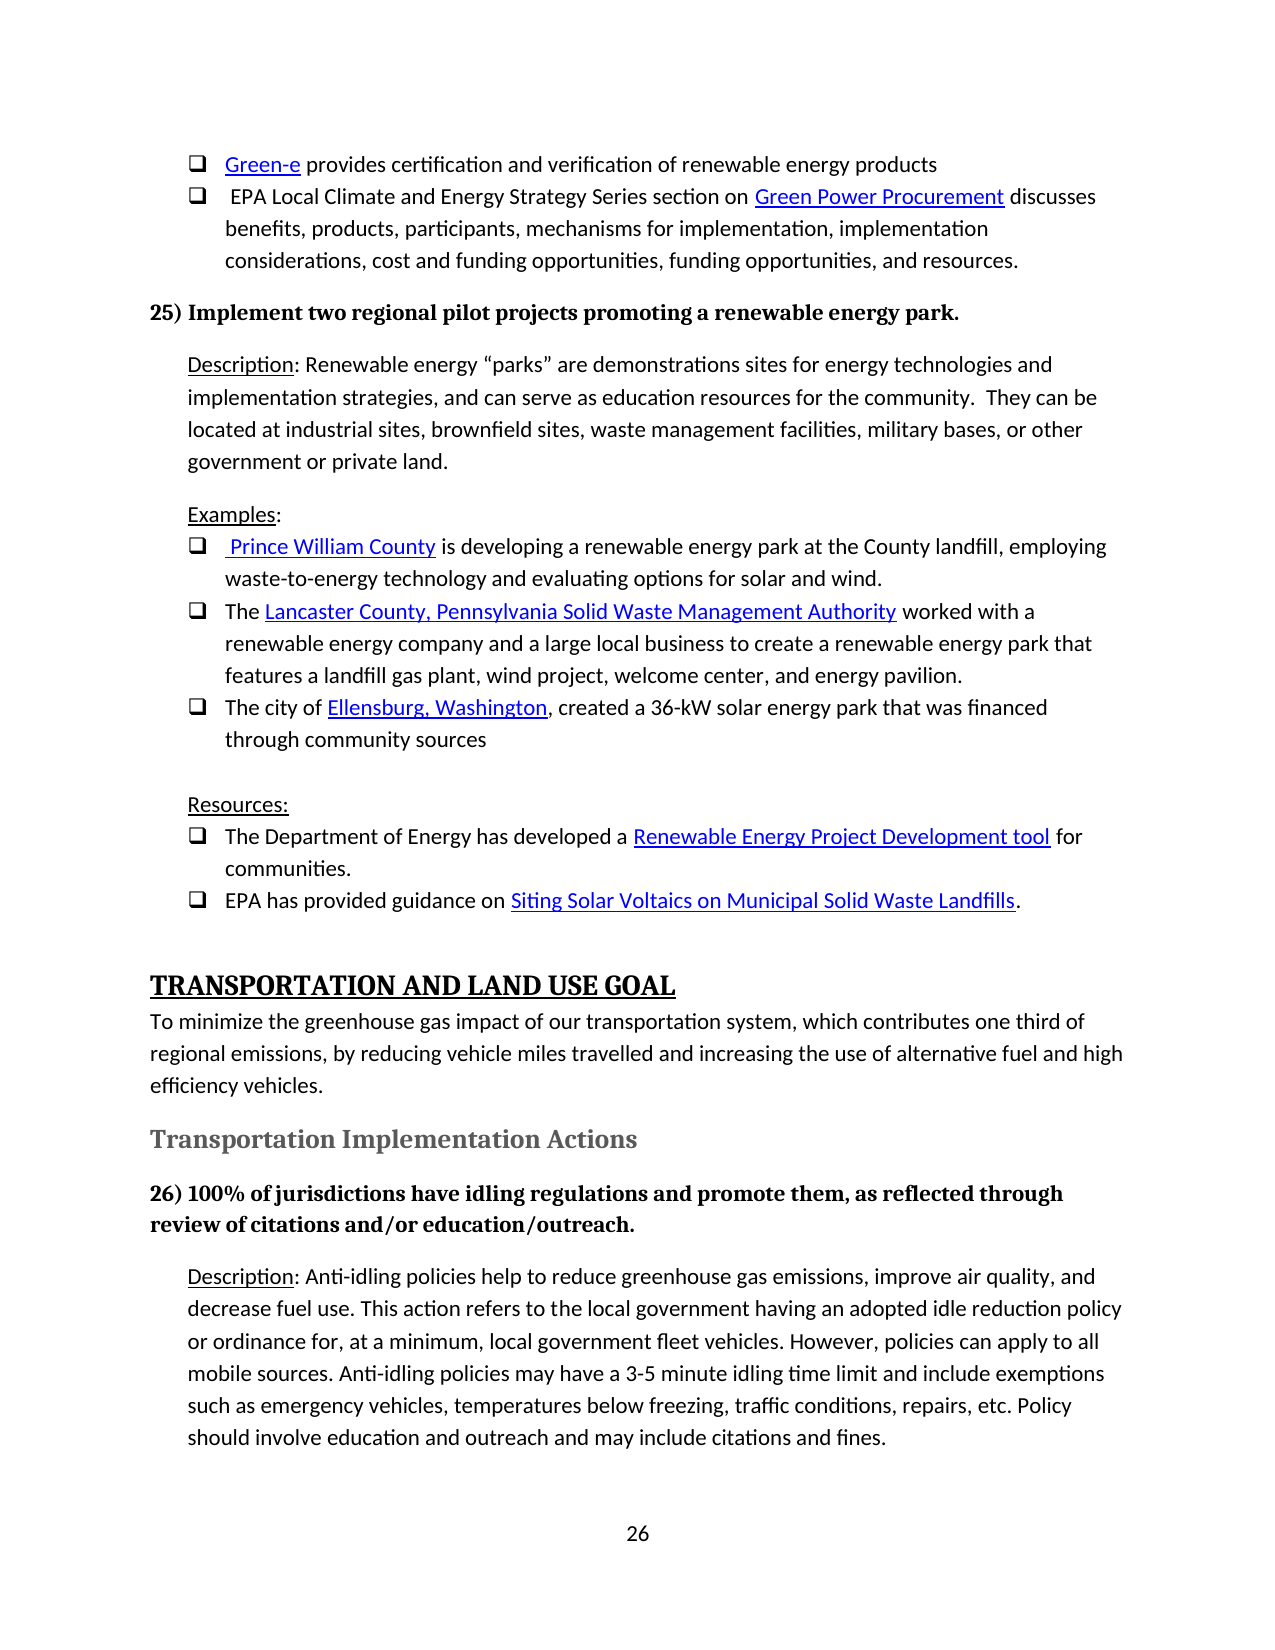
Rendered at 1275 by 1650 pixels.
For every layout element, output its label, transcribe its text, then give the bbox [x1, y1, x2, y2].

text To minimize the greenhouse gas impact of our transportation system, which contributes one third of regional emissions, by reducing vehicle miles travelled and increasing the use of alternative fuel and high efficiency vehicles. [150, 1007, 1125, 1099]
list The Department of Energy has developed a Renewable Energy Project Development tool for communities. [187, 822, 1125, 882]
text Description: Anti-idling policies help to reduce greenhouse gas emissions, improve air quality, and decrease fuel use. This action refers to the local government having an adopted idle reduction policy or ordinance for, at a minimum, local government fleet vehicles. However, policies can apply to all mobile sources. Anti-idling policies may have a 3-5 minute idling time limit and include exemptions such as emergency vehicles, temperatures below freezing, traffic conditions, repairs, etc. Policy should involve education and outreach and may include citations and fines. [187, 1262, 1125, 1451]
list EPA has provided guidance on Siting Solar Voltaics on Municipal Solid Waste Landfills. [187, 886, 1125, 914]
text Description: Renewable energy “parks” are demonstrations sites for energy technologies and implementation strategies, and can serve as education resources for the community. They can be located at industrial sites, brownfield sites, waste management facilities, military bases, or other government or private land. [187, 351, 1125, 475]
text Examples: [150, 500, 1125, 528]
list EPA Local Climate and Energy Strategy Series section on Green Power Procurement discusses benefits, products, participants, mechanisms for implementation, implementation considerations, cost and funding opportunities, funding opportunities, and resources. [187, 182, 1125, 274]
subtitle TRANSPORTATION AND LAND USE GOAL [150, 969, 1125, 1002]
list Prince William County is developing a renewable energy park at the County landfill, employing waste-to-energy technology and evaluating options for solar and wind. [187, 532, 1125, 593]
subtitle 25) Implement two regional pilot projects promoting a renewable energy park. [150, 299, 1125, 326]
subtitle Transportation Implementation Actions [150, 1124, 1125, 1156]
list The city of Ellensburg, Washington, created a 36-kW solar energy park that was financed through community sources [187, 693, 1125, 753]
list The Lancaster County, Pennsylvania Solid Waste Management Authority worked with a renewable energy company and a large local business to create a renewable energy park that features a landfill gas plant, wind project, welcome center, and energy pavilion. [187, 597, 1125, 689]
text Resources: [187, 790, 1125, 818]
list Green-e provides certification and verification of renewable energy products [187, 150, 1125, 178]
subtitle 26) 100% of jurisdictions have idling regulations and promote them, as reflected through review of citations and/or education/outreach. [150, 1181, 1125, 1238]
